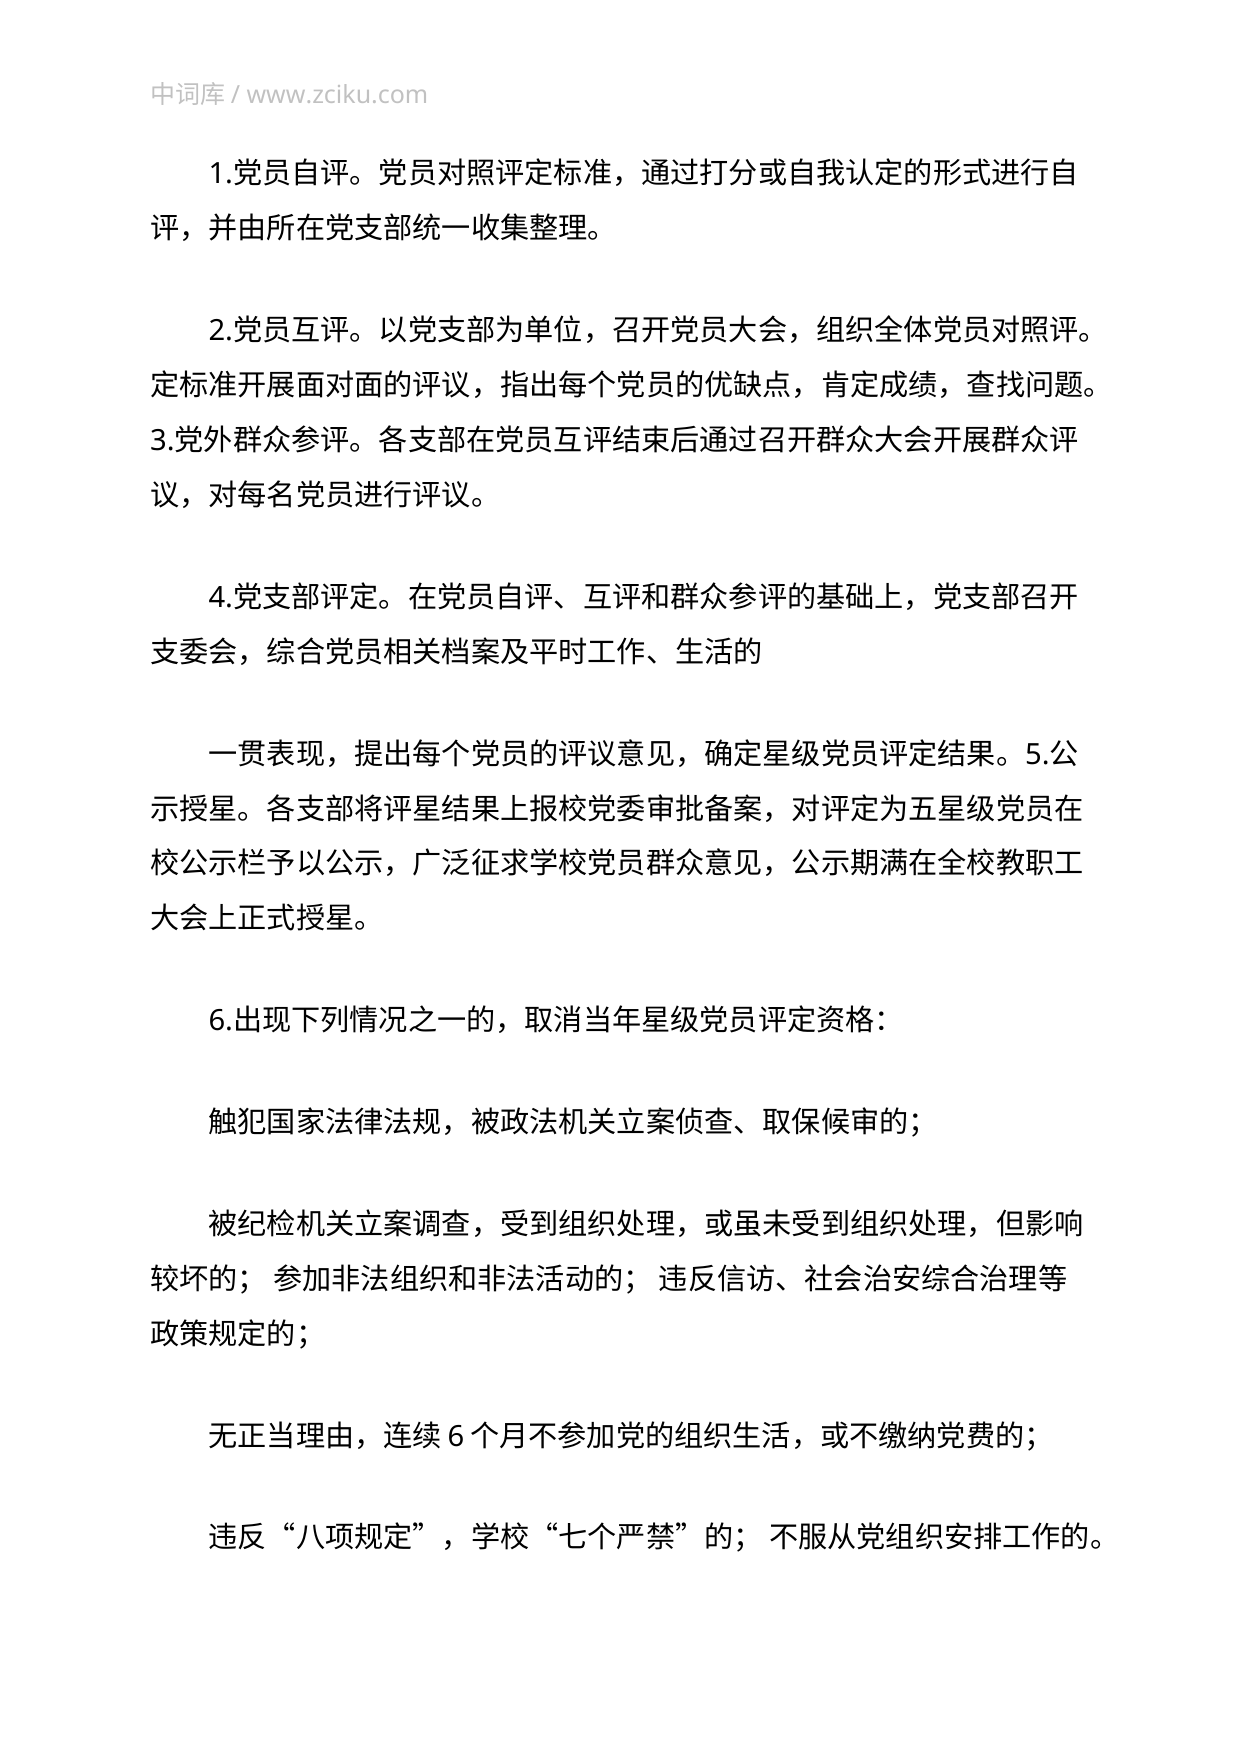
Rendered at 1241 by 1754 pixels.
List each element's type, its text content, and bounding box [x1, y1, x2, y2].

text 无正当理由，连续6个月不参加党的组织生活，或不缴纳党费的； [150, 1412, 1090, 1454]
text 违反“八项规定”，学校“七个严禁”的； 不服从党组织安排工作的。 [150, 1514, 1090, 1556]
text 2.党员互评。以党支部为单位，召开党员大会，组织全体党员对照评。定标准开展面对面的评议，指出每个党员的优缺点，肯定成绩，查找问题。3.党外群众参评。各支部在党员互评结束后通过召开群众大会开展群众评议，对每名党员进行评议。 [150, 307, 1090, 514]
text 4.党支部评定。在党员自评、互评和群众参评的基础上，党支部召开支委会，综合党员相关档案及平时工作、生活的 [150, 573, 1090, 671]
text 触犯国家法律法规，被政法机关立案侦查、取保候审的； [150, 1099, 1090, 1141]
text 1.党员自评。党员对照评定标准，通过打分或自我认定的形式进行自评，并由所在党支部统一收集整理。 [150, 150, 1090, 247]
text 一贯表现，提出每个党员的评议意见，确定星级党员评定结果。5.公示授星。各支部将评星结果上报校党委审批备案，对评定为五星级党员在校公示栏予以公示，广泛征求学校党员群众意见，公示期满在全校教职工大会上正式授星。 [150, 730, 1090, 937]
text 被纪检机关立案调查，受到组织处理，或虽未受到组织处理，但影响较坏的； 参加非法组织和非法活动的； 违反信访、社会治安综合治理等政策规定的； [150, 1201, 1090, 1353]
text 6.出现下列情况之一的，取消当年星级党员评定资格： [150, 997, 1090, 1039]
